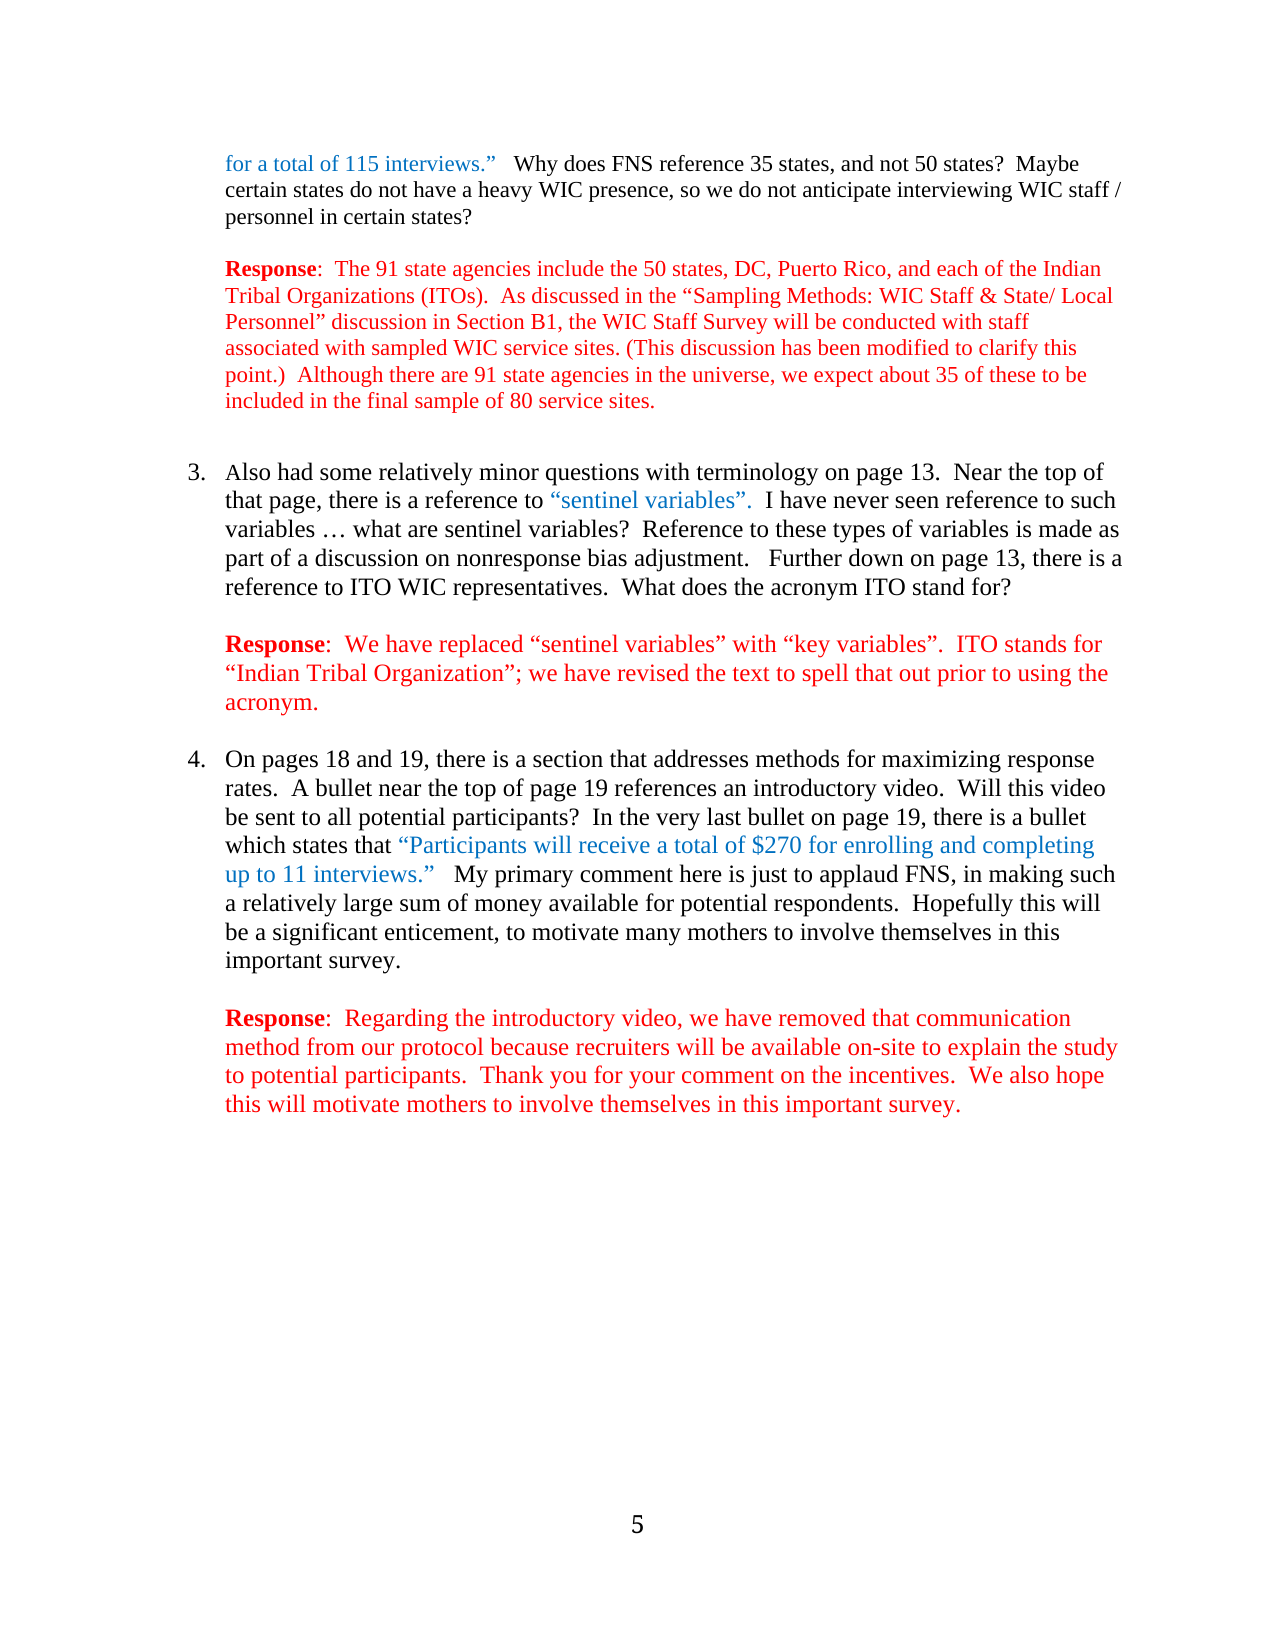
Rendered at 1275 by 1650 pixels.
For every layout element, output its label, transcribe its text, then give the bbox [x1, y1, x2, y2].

list On pages 18 and 19, there is a section that addresses methods for maximizing response rates. A bullet near the top of page 19 references an introductory video. Will this video be sent to all potential participants? In the very last bullet on page 19, there is a bullet which states that “Participants will receive a total of $270 for enrolling and completing up to 11 interviews.” My primary comment here is just to applaud FNS, in making such a relatively large sum of money available for potential respondents. Hopefully this will be a significant enticement, to motivate many mothers to involve themselves in this important survey. [187, 744, 1125, 974]
text Response: Regarding the introductory video, we have removed that communication method from our protocol because recruiters will be available on-site to explain the study to potential participants. Thank you for your comment on the incentives. We also hope this will motivate mothers to involve themselves in this important survey. [225, 1003, 1125, 1118]
list Also had some relatively minor questions with terminology on page 13. Near the top of that page, there is a reference to “sentinel variables”. I have never seen reference to such variables … what are sentinel variables? Reference to these types of variables is made as part of a discussion on nonresponse bias adjustment. Further down on page 13, there is a reference to ITO WIC representatives. What does the acronym ITO stand for? [187, 457, 1125, 600]
list Response: We have replaced “sentinel variables” with “key variables”. ITO stands for “Indian Tribal Organization”; we have revised the text to spell that out prior to using the acronym. [225, 629, 1125, 715]
list Response: The 91 state agencies include the 50 states, DC, Puerto Rico, and each of the Indian Tribal Organizations (ITOs). As discussed in the “Sampling Methods: WIC Staff & State/ Local Personnel” discussion in Section B1, the WIC Staff Survey will be conducted with staff associated with sampled WIC service sites. (This discussion has been modified to clarify this point.) Although there are 91 state agencies in the universe, we expect about 35 of these to be included in the final sample of 80 service sites. [225, 255, 1125, 413]
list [187, 150, 1125, 229]
